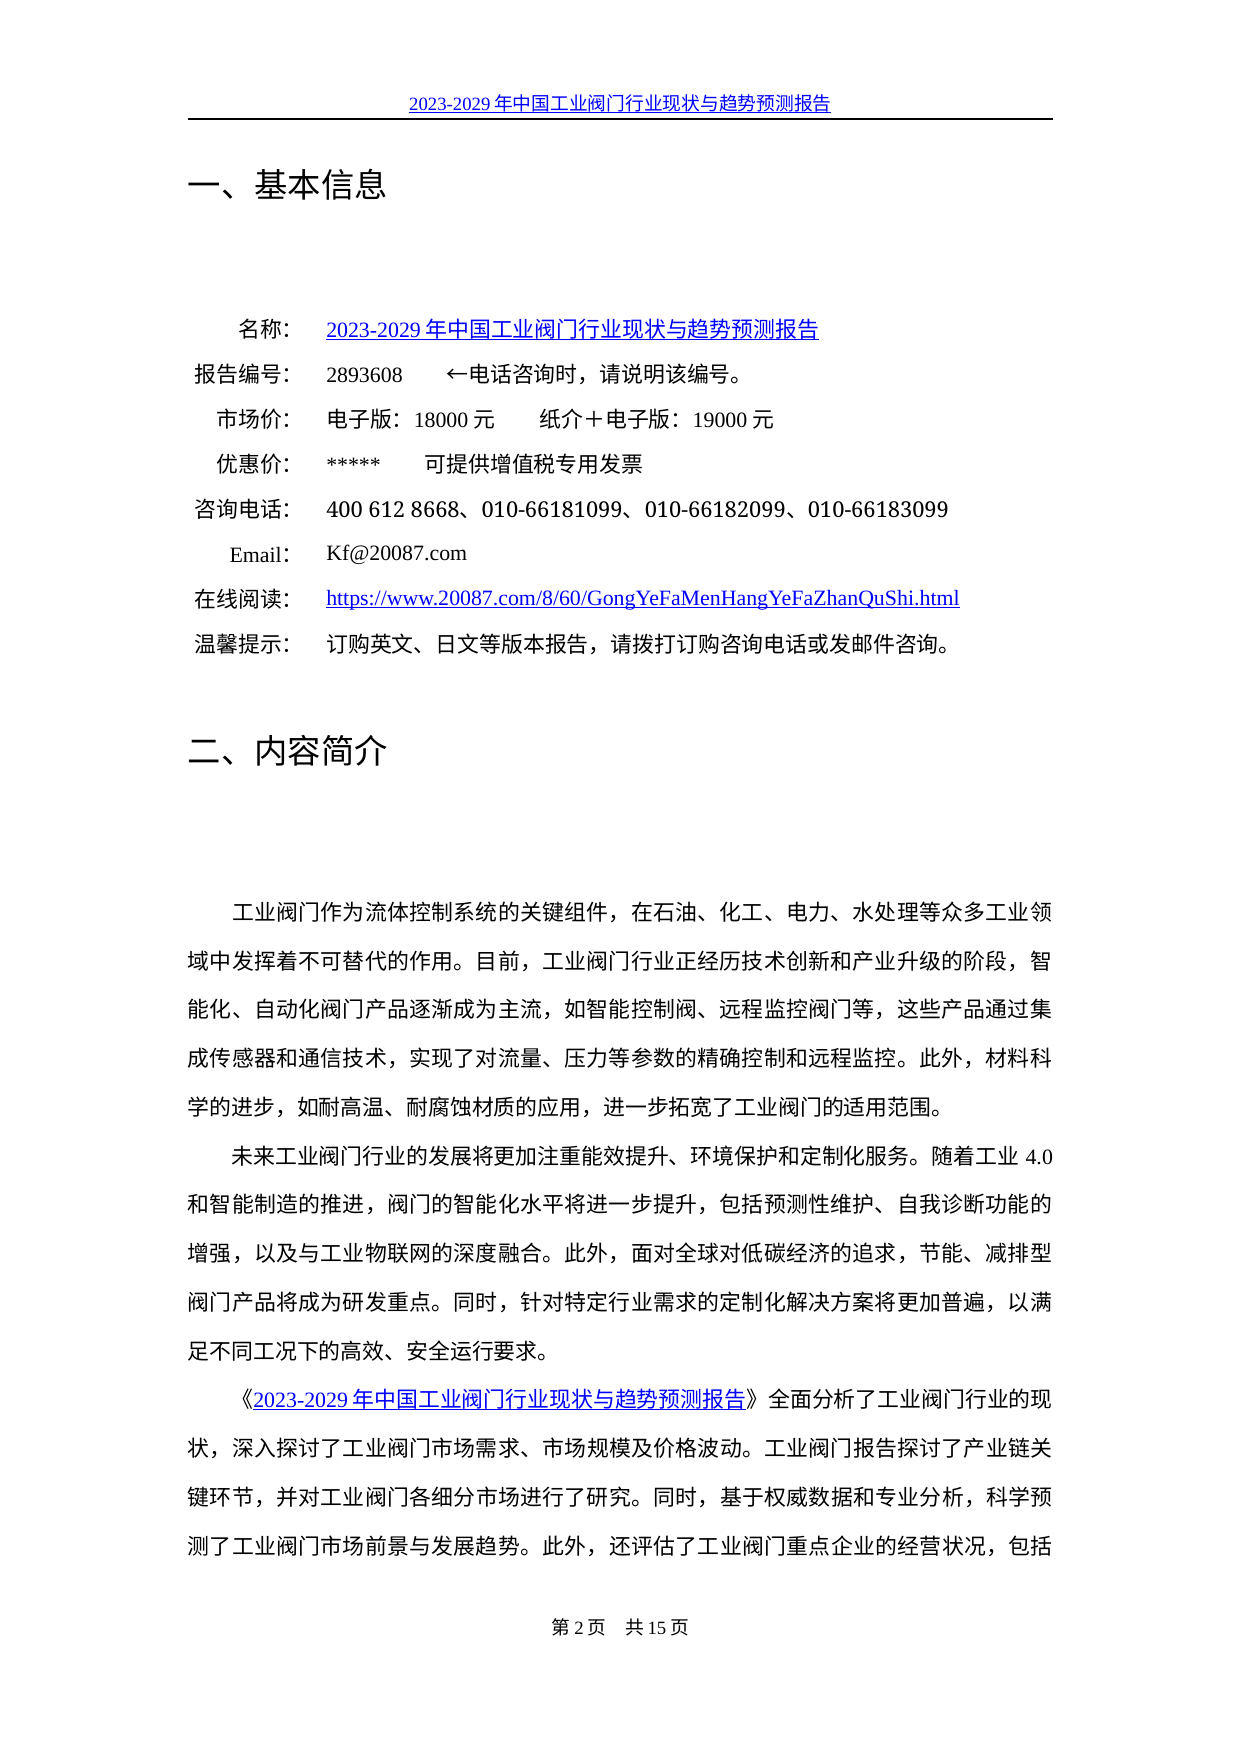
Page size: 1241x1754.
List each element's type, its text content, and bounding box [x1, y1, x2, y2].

table_cell Email： [167, 537, 315, 582]
table_cell 报告编号： [167, 357, 315, 402]
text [187, 894, 1053, 1561]
table_cell ***** 可提供增值税专用发票 [315, 447, 1073, 492]
table_cell 400 612 8668、010-66181099、010-66182099、010-66183099 [315, 492, 1073, 537]
title 二、内容简介 [187, 717, 1053, 782]
table_cell Kf@20087.com [315, 537, 1073, 582]
title 一、基本信息 [187, 150, 1053, 215]
table_cell 市场价： [167, 402, 315, 447]
table_cell 优惠价： [167, 447, 315, 492]
table_cell 订购英文、日文等版本报告，请拨打订购咨询电话或发邮件咨询。 [315, 627, 1073, 672]
table_cell 电子版：18000 元 纸介＋电子版：19000 元 [315, 402, 1073, 447]
table_cell 2893608 ←电话咨询时，请说明该编号。 [315, 357, 1073, 402]
table_header 2023-2029年中国工业阀门行业现状与趋势预测报告 [315, 312, 1073, 357]
table_header 名称： [167, 312, 315, 357]
table_cell 咨询电话： [167, 492, 315, 537]
table_cell [315, 582, 1073, 627]
table_cell 温馨提示： [167, 627, 315, 672]
table_cell 在线阅读： [167, 582, 315, 627]
